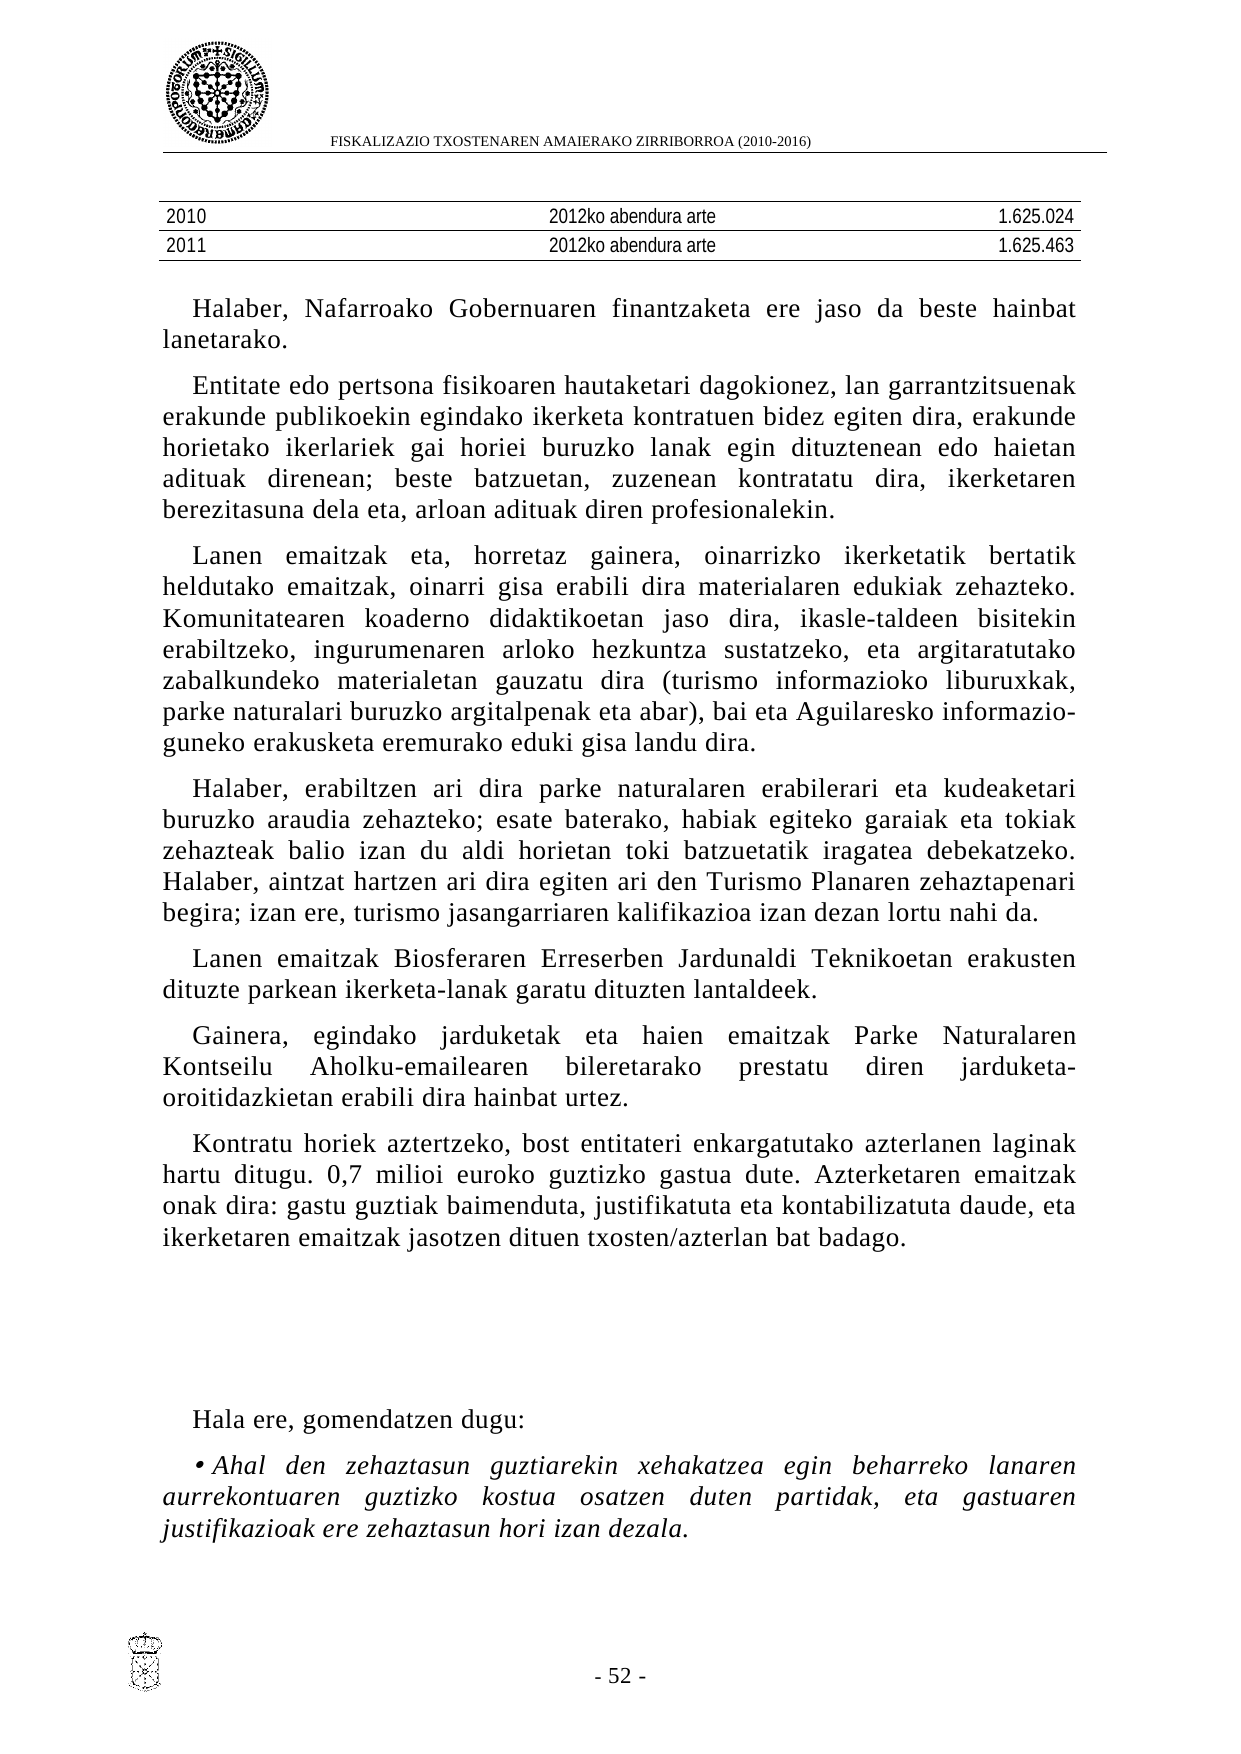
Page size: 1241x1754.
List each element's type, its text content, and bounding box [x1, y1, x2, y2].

text Lanen emaitzak eta, horretaz gainera, oinarrizko ikerketatik bertatik heldutako emaitzak, oinarri gisa erabili dira materialaren edukiak zehazteko. Komunitatearen koaderno didaktikoetan jaso dira, ikasle-taldeen bisitekin erabiltzeko, ingurumenaren arloko hezkuntza sustatzeko, eta argitaratutako zabalkundeko materialetan gauzatu dira (turismo informazioko liburuxkak, parke naturalari buruzko argitalpenak eta abar), bai eta Aguilaresko informazio-guneko erakusketa eremurako eduki gisa landu dira. [162, 539, 1078, 757]
text Lanen emaitzak Biosferaren Erreserben Jardunaldi Teknikoetan erakusten dituzte parkean ikerketa-lanak garatu dituzten lantaldeek. [162, 942, 1078, 1004]
text Halaber, erabiltzen ari dira parke naturalaren erabilerari eta kudeaketari buruzko araudia zehazteko; esate baterako, habiak egiteko garaiak eta tokiak zehazteak balio izan du aldi horietan toki batzuetatik iragatea debekatzeko. Halaber, aintzat hartzen ari dira egiten ari den Turismo Planaren zehaztapenari begira; izan ere, turismo jasangarriaren kalifikazioa izan dezan lortu nahi da. [162, 772, 1078, 928]
table_cell 2012ko abendura arte [451, 231, 723, 260]
picture [126, 1631, 163, 1693]
table_cell 1.625.463 [723, 231, 1081, 260]
text Entitate edo pertsona fisikoaren hautaketari dagokionez, lan garrantzitsuenak erakunde publikoekin egindako ikerketa kontratuen bidez egiten dira, erakunde horietako ikerlariek gai horiei buruzko lanak egin dituztenean edo haietan adituak direnean; beste batzuetan, zuzenean kontratatu dira, ikerketaren berezitasuna dela eta, arloan adituak diren profesionalekin. [162, 369, 1078, 525]
table_cell 2011 [159, 231, 451, 260]
table_cell 1.625.024 [723, 202, 1081, 230]
text Gainera, egindako jarduketak eta haien emaitzak Parke Naturalaren Kontseilu Aholku-emailearen bileretarako prestatu diren jarduketa-oroitidazkietan erabili dira hainbat urtez. [162, 1019, 1078, 1113]
list Ahal den zehaztasun guztiarekin xehakatzea egin beharreko lanaren aurrekontuaren guztizko kostua osatzen duten partidak, eta gastuaren justifikazioak ere zehaztasun hori izan dezala. [162, 1449, 1078, 1543]
text Kontratu horiek aztertzeko, bost entitateri enkargatutako azterlanen laginak hartu ditugu. 0,7 milioi euroko guztizko gastua dute. Azterketaren emaitzak onak dira: gastu guztiak baimenduta, justifikatuta eta kontabilizatuta daude, eta ikerketaren emaitzak jasotzen dituen txosten/azterlan bat badago. [162, 1127, 1078, 1252]
picture [162, 38, 272, 147]
text Halaber, Nafarroako Gobernuaren finantzaketa ere jaso da beste hainbat lanetarako. [162, 292, 1078, 354]
table_cell 2010 [159, 202, 451, 230]
text Hala ere, gomendatzen dugu: [162, 1403, 1078, 1435]
table_cell 2012ko abendura arte [451, 202, 723, 230]
